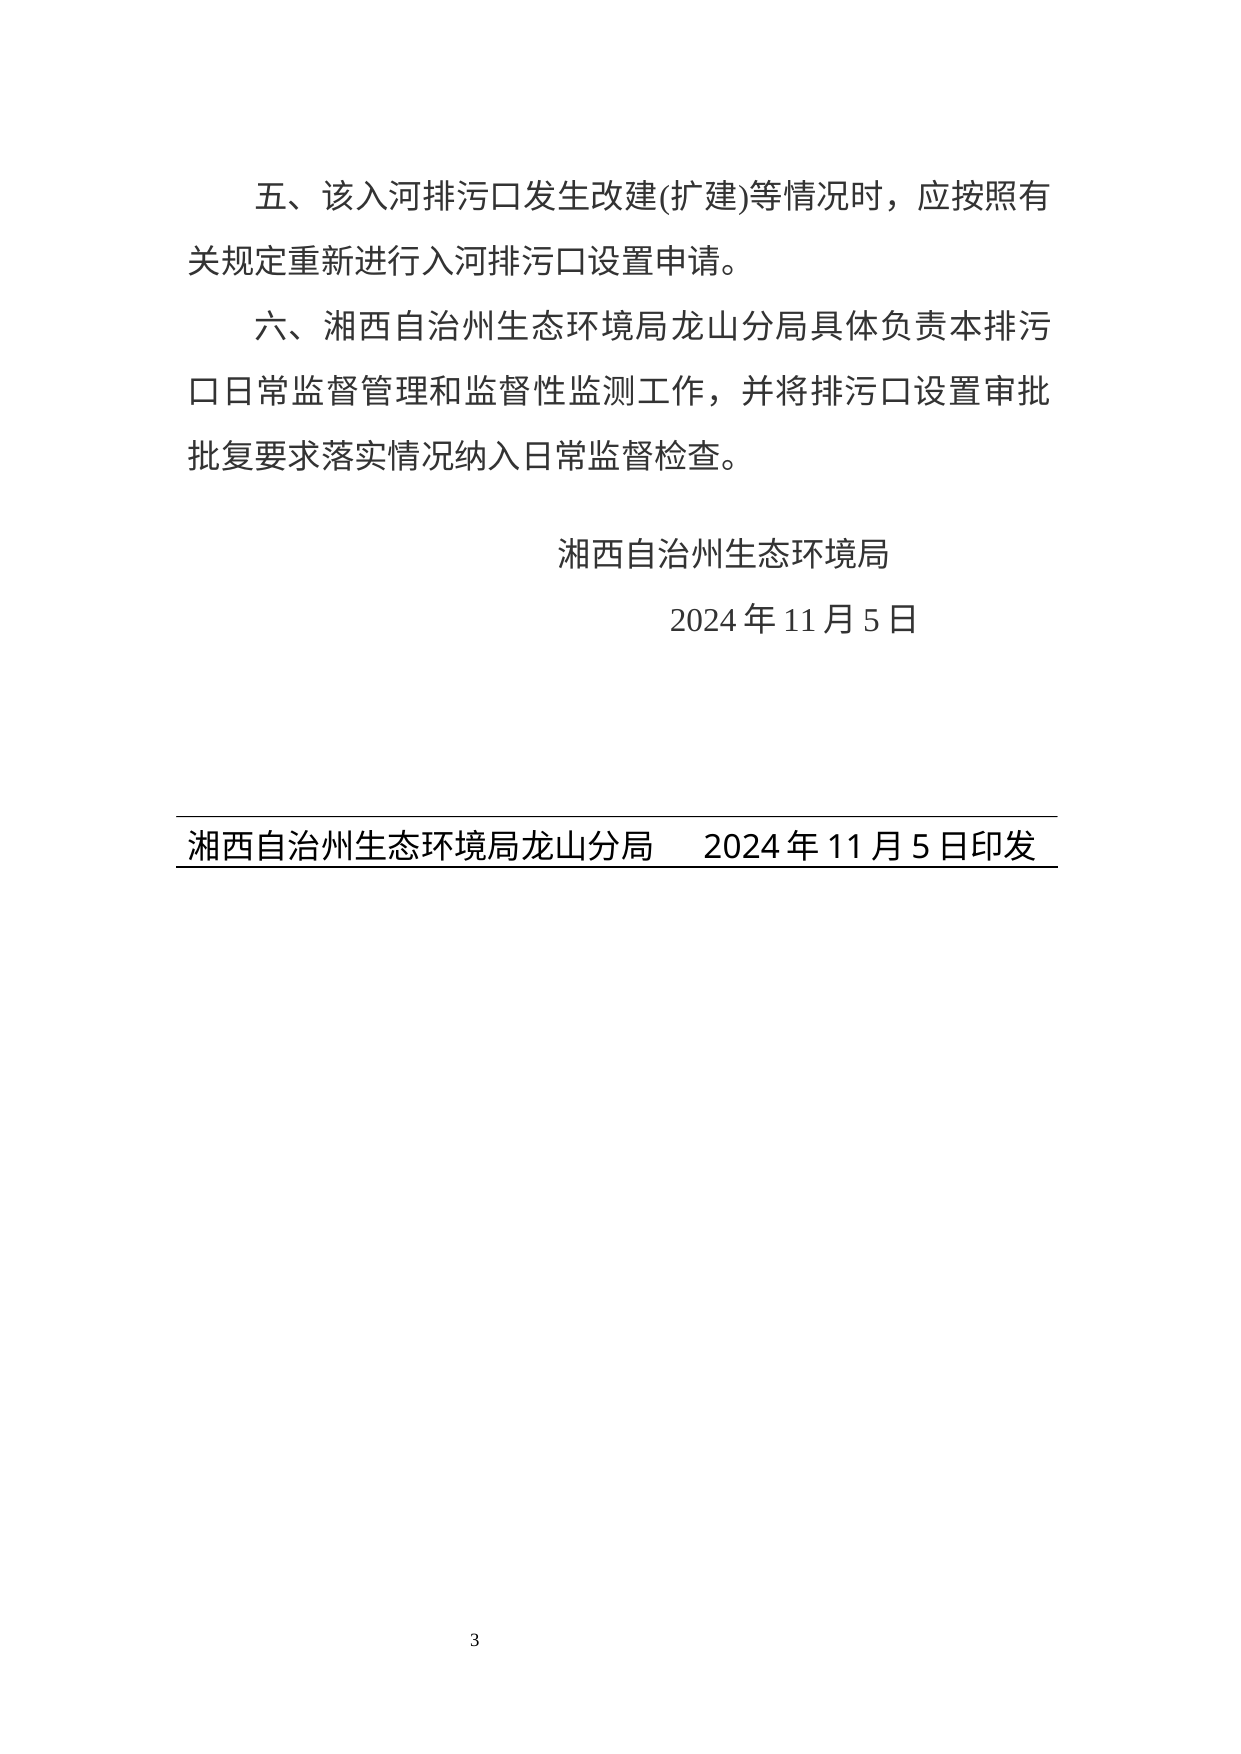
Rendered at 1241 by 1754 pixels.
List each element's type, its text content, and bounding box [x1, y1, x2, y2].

text 2024年11月5日 [187, 584, 919, 649]
text 六、湘西自治州生态环境局龙山分局具体负责本排污口日常监督管理和监督性监测工作，并将排污口设置审批批复要求落实情况纳入日常监督检查。 [187, 292, 1053, 487]
text 湘西自治州生态环境局龙山分局 2024年11月5日印发 [187, 818, 1053, 866]
text 五、该入河排污口发生改建(扩建)等情况时，应按照有关规定重新进行入河排污口设置申请。 [187, 162, 1053, 292]
text 湘西自治州生态环境局 [187, 519, 1053, 584]
